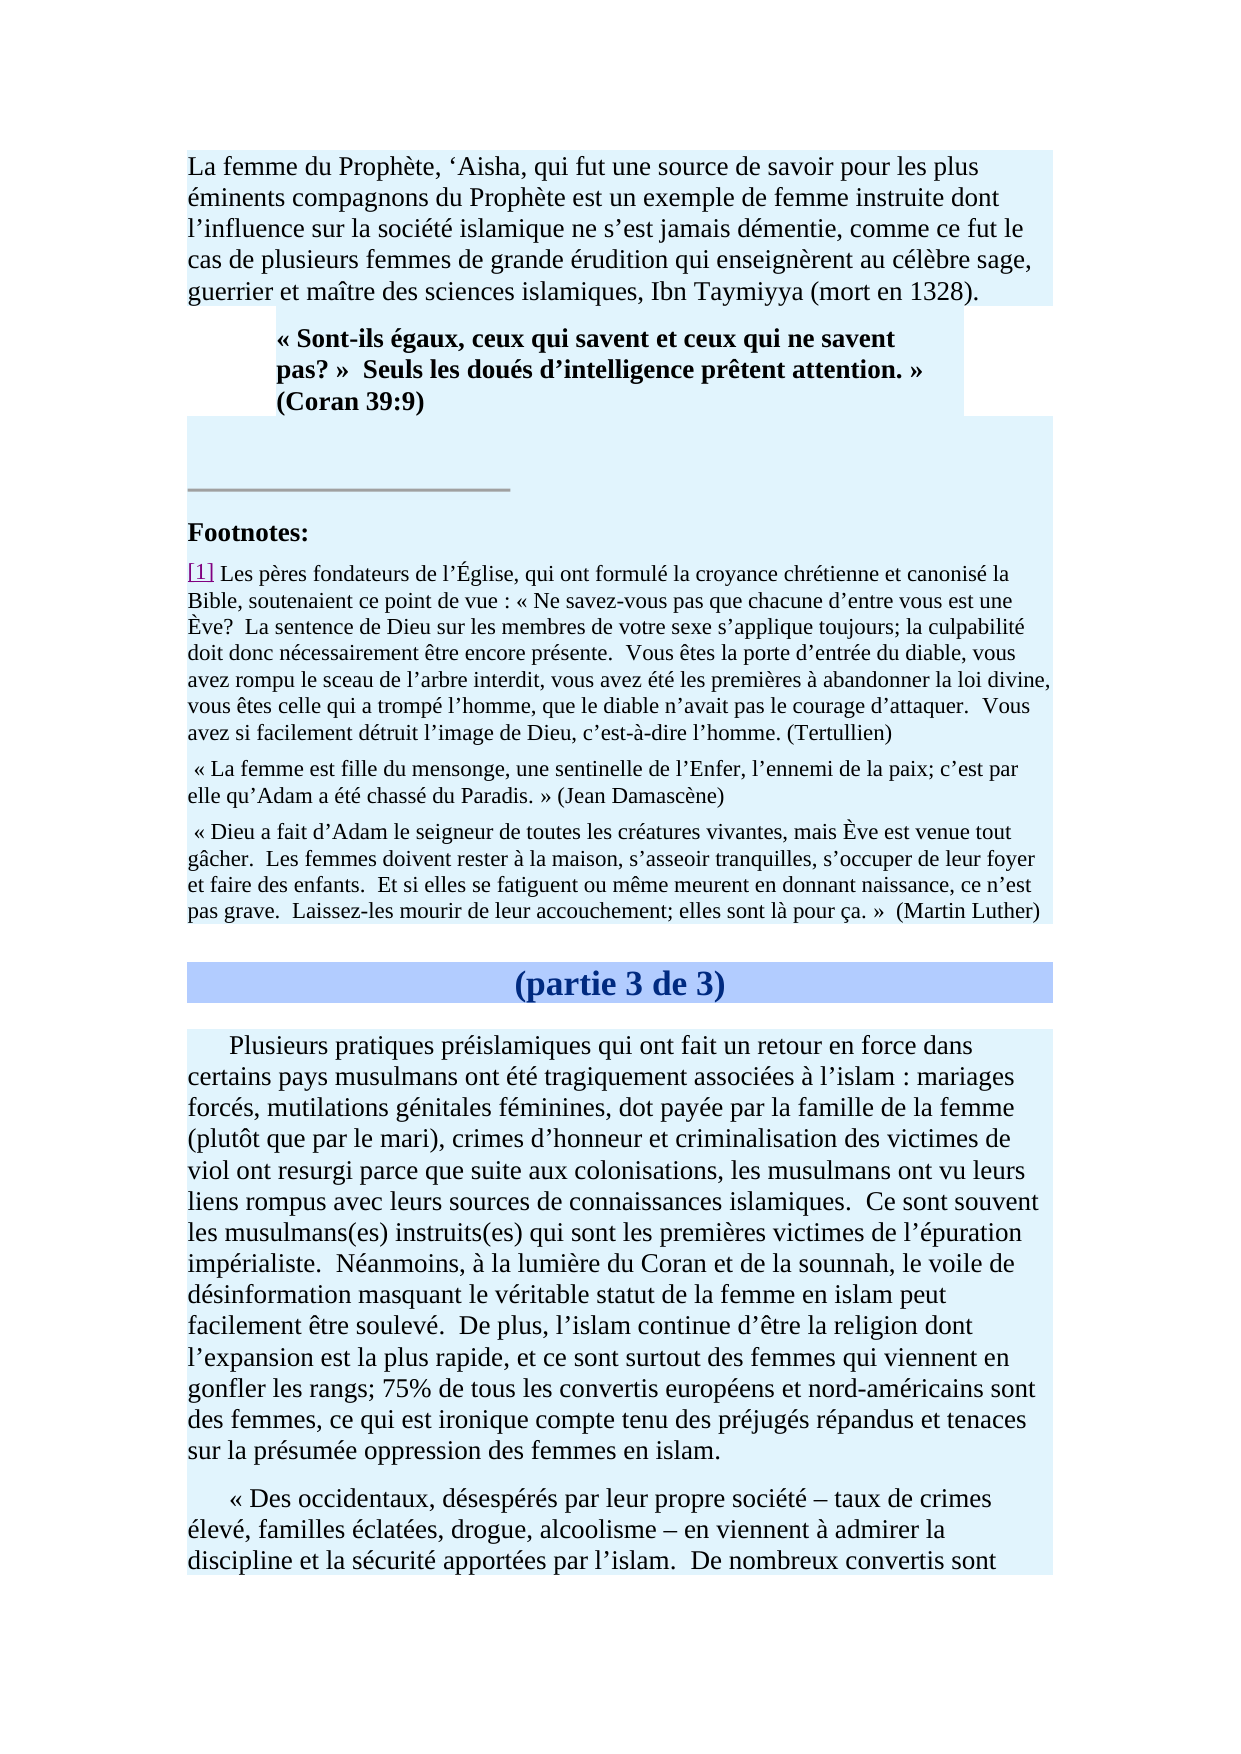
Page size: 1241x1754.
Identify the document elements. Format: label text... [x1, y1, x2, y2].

text [1] Les pères fondateurs de l’Église, qui ont formulé la croyance chrétienne et canonisé la Bible, soutenaient ce point de vue : « Ne savez-vous pas que chacune d’entre vous est une Ève? La sentence de Dieu sur les membres de votre sexe s’applique toujours; la culpabilité doit donc nécessairement être encore présente. Vous êtes la porte d’entrée du diable, vous avez rompu le sceau de l’arbre interdit, vous avez été les premières à abandonner la loi divine, vous êtes celle qui a trompé l’homme, que le diable n’avait pas le courage d’attaquer. Vous avez si facilement détruit l’image de Dieu, c’est-à-dire l’homme. (Tertullien) [187, 558, 1053, 745]
text Plusieurs pratiques préislamiques qui ont fait un retour en force dans certains pays musulmans ont été tragiquement associées à l’islam : mariages forcés, mutilations génitales féminines, dot payée par la famille de la femme (plutôt que par le mari), crimes d’honneur et criminalisation des victimes de viol ont resurgi parce que suite aux colonisations, les musulmans ont vu leurs liens rompus avec leurs sources de connaissances islamiques. Ce sont souvent les musulmans(es) instruits(es) qui sont les premières victimes de l’épuration impérialiste. Néanmoins, à la lumière du Coran et de la sounnah, le voile de désinformation masquant le véritable statut de la femme en islam peut facilement être soulevé. De plus, l’islam continue d’être la religion dont l’expansion est la plus rapide, et ce sont surtout des femmes qui viennent en gonfler les rangs; 75% de tous les convertis européens et nord-américains sont des femmes, ce qui est ironique compte tenu des préjugés répandus et tenaces sur la présumée oppression des femmes en islam. [187, 1029, 1053, 1465]
text « Dieu a fait d’Adam le seigneur de toutes les créatures vivantes, mais Ève est venue tout gâcher. Les femmes doivent rester à la maison, s’asseoir tranquilles, s’occuper de leur foyer et faire des enfants. Et si elles se fatiguent ou même meurent en donnant naissance, ce n’est pas grave. Laissez-les mourir de leur accouchement; elles sont là pour ça. » (Martin Luther) [187, 818, 1053, 924]
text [187, 1482, 1053, 1575]
text Footnotes: [187, 517, 1053, 548]
text (partie 3 de 3) [187, 962, 1053, 1003]
text « Sont-ils égaux, ceux qui savent et ceux qui ne savent pas? » Seuls les doués d’intelligence prêtent attention. » (Coran 39:9) [276, 322, 964, 416]
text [187, 150, 1053, 306]
text « La femme est fille du mensonge, une sentinelle de l’Enfer, l’ennemi de la paix; c’est par elle qu’Adam a été chassé du Paradis. » (Jean Damascène) [187, 755, 1053, 808]
